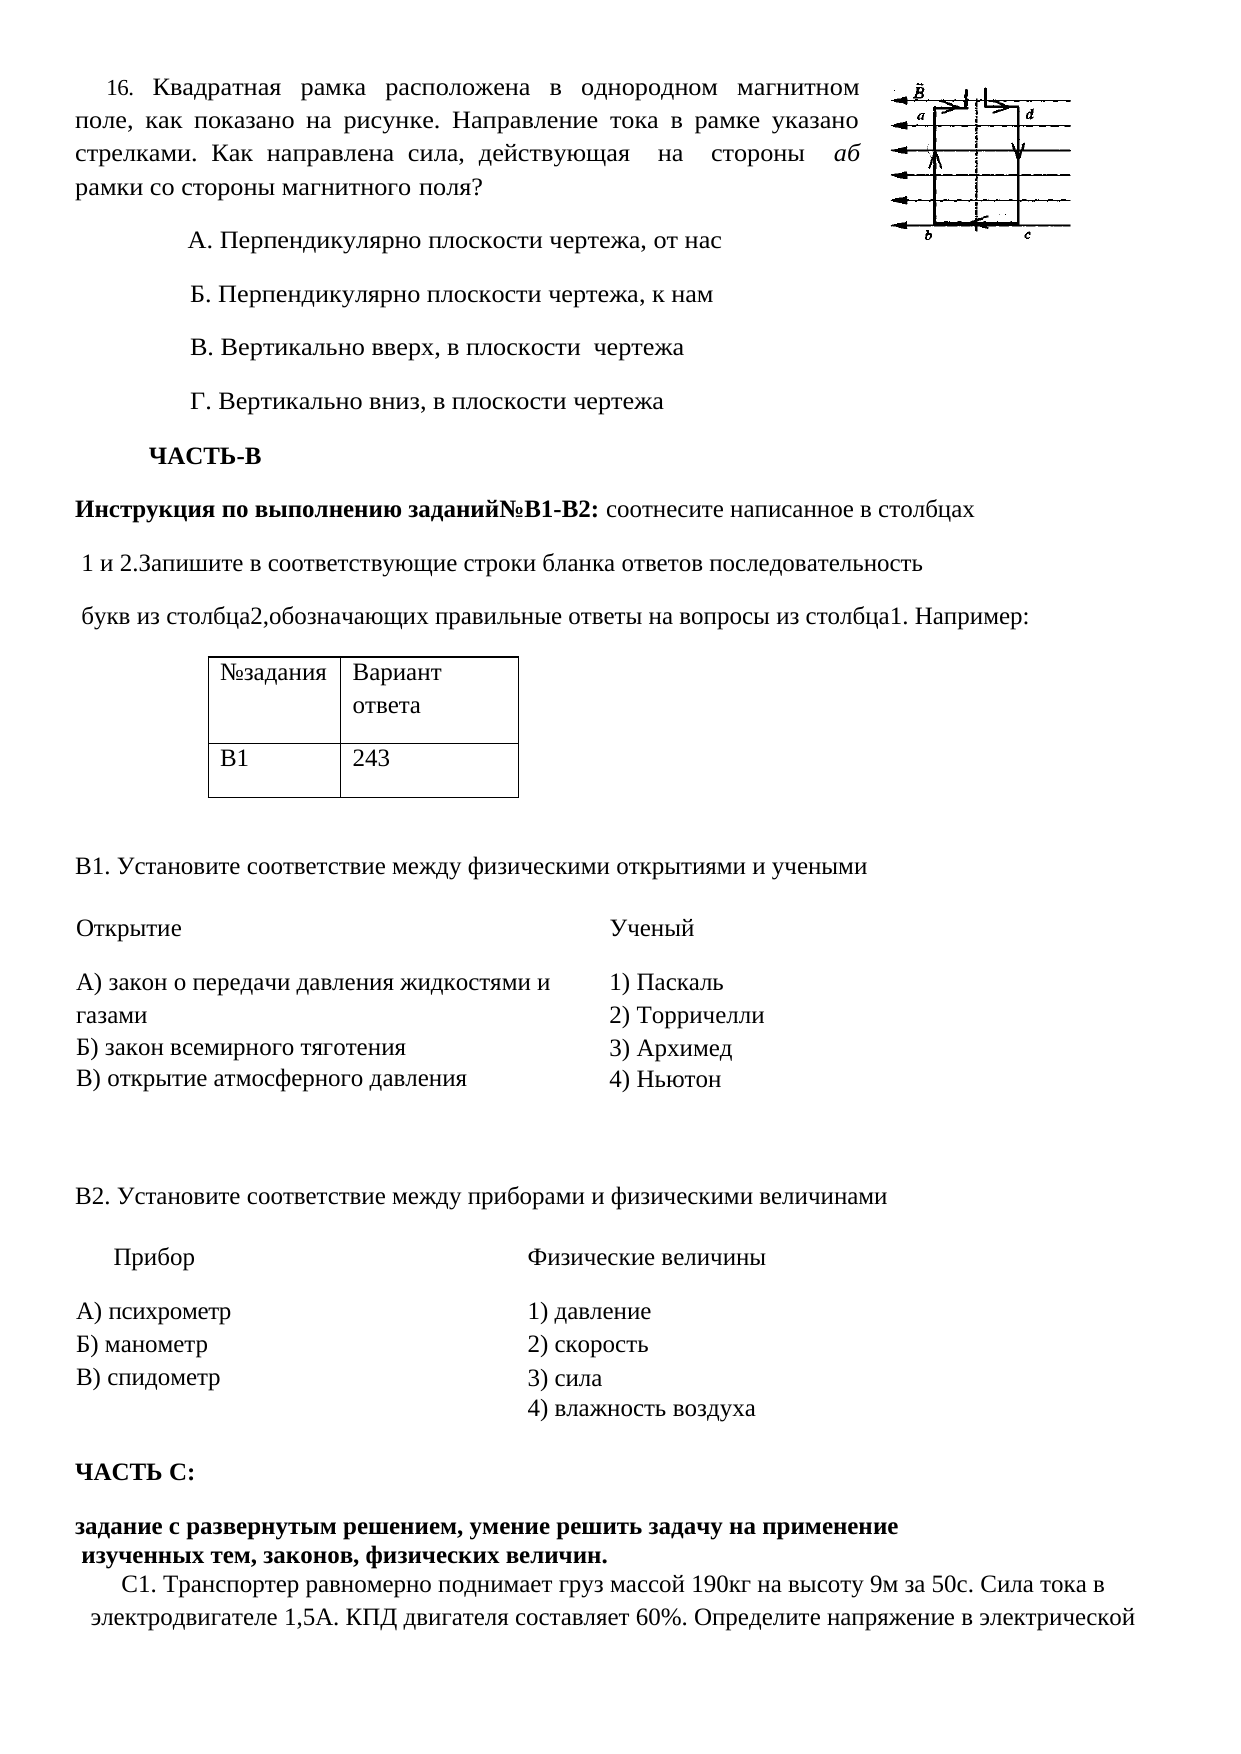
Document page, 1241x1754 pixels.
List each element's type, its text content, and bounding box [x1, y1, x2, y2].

text Инструкция по выполнению заданий№В1-В2: соотнесите написанное в столбцах 1 и 2.Запишите в соответствующие строки бланка ответов последовательность [75, 494, 976, 577]
subtitle ЧАСТЬ С: [75, 1457, 1240, 1486]
text С1. Транспортер равномерно поднимает груз массой 190кг на высоту 9м за 50с. Сила тока в электродвигателе 1,5А. КПД двигателя составляет 60%. Определите напряжение в электрической [90, 1569, 1137, 1630]
text букв из столбца2,обозначающих правильные ответы на вопросы из столбца1. Например: [81, 602, 1240, 630]
picture [890, 83, 1071, 240]
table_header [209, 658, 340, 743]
text В2. Установите соответствие между приборами и физическими величинами [75, 1181, 1240, 1210]
text Г. Вертикально вниз, в плоскости чертежа [190, 386, 1240, 415]
list Квадратная рамка расположена в однородном магнитном поле, как показано на рисунке. Направление тока в рамке указано стрелками. Как направлена сила, действующая на стороны аб рамки со стороны магнитного поля? [75, 72, 860, 200]
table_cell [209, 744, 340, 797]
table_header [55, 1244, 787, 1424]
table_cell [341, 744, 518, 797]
subtitle ЧАСТЬ-В [149, 441, 1240, 469]
text В1. Установите соответствие между физическими открытиями и учеными [75, 851, 1240, 880]
text задание с развернутым решением, умение решить задачу на применение изученных тем, законов, физических величин. [75, 1511, 970, 1569]
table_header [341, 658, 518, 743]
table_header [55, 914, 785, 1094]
text А. Перпендикулярно плоскости чертежа, от нас Б. Перпендикулярно плоскости чертежа, к нам В. Вертикально вверх, в плоскости чертежа [187, 225, 728, 361]
